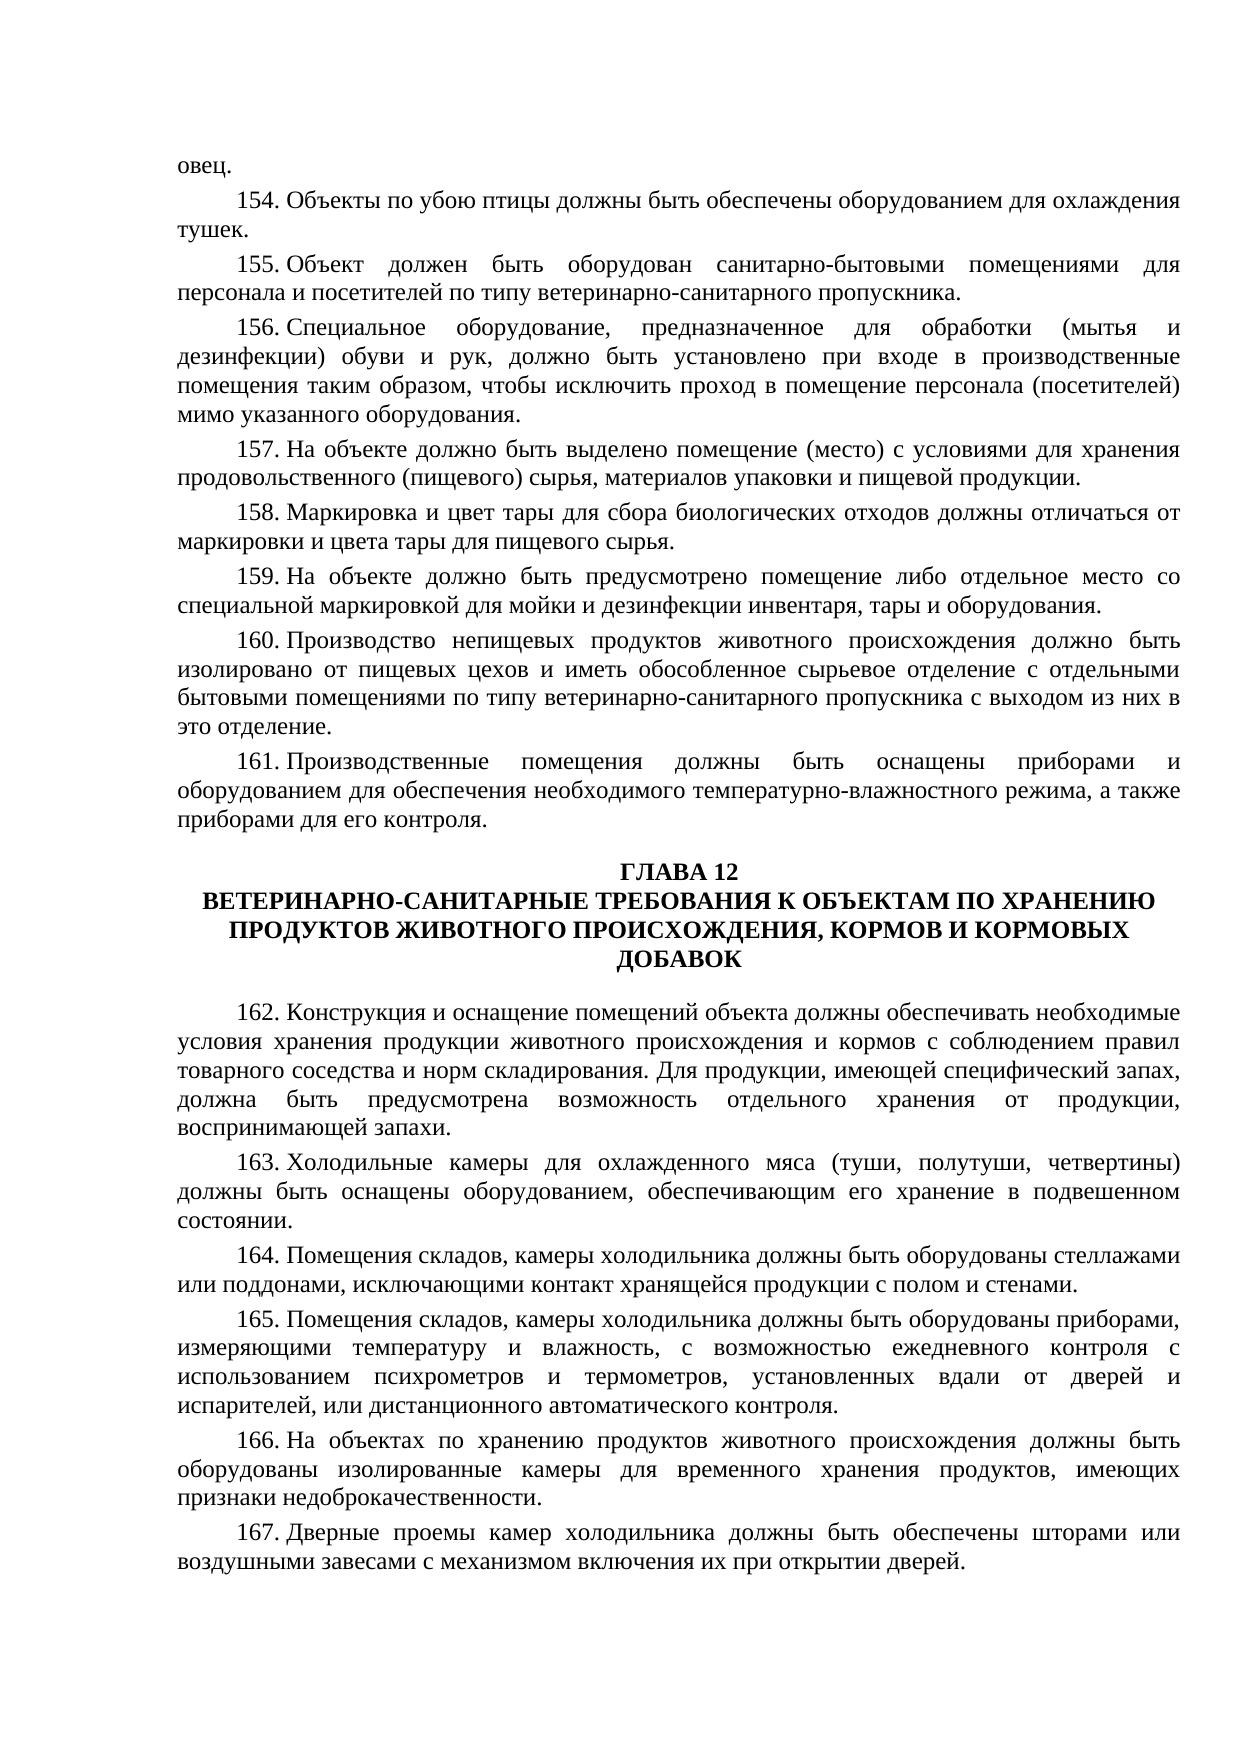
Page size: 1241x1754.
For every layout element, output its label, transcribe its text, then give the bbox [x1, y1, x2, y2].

text 155. Объект должен быть оборудован санитарно-бытовыми помещениями для персонала и посетителей по типу ветеринарно-санитарного пропускника. [177, 249, 1181, 306]
text 159. На объекте должно быть предусмотрено помещение либо отдельное место со специальной маркировкой для мойки и дезинфекции инвентаря, тары и оборудования. [177, 561, 1181, 619]
text 161. Производственные помещения должны быть оснащены приборами и оборудованием для обеспечения необходимого температурно-влажностного режима, а также приборами для его контроля. [177, 746, 1181, 832]
text 166. На объектах по хранению продуктов животного происхождения должны быть оборудованы изолированные камеры для временного хранения продуктов, имеющих признаки недоброкачественности. [177, 1425, 1181, 1511]
text 163. Холодильные камеры для охлажденного мяса (туши, полутуши, четвертины) должны быть оснащены оборудованием, обеспечивающим его хранение в подвешенном состоянии. [177, 1147, 1181, 1234]
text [177, 150, 1181, 179]
text 160. Производство непищевых продуктов животного происхождения должно быть изолировано от пищевых цехов и иметь обособленное сырьевое отделение с отдельными бытовыми помещениями по типу ветеринарно-санитарного пропускника с выходом из них в это отделение. [177, 625, 1181, 740]
text 157. На объекте должно быть выделено помещение (место) с условиями для хранения продовольственного (пищевого) сырья, материалов упаковки и пищевой продукции. [177, 434, 1181, 491]
text 156. Специальное оборудование, предназначенное для обработки (мытья и дезинфекции) обуви и рук, должно быть установлено при входе в производственные помещения таким образом, чтобы исключить проход в помещение персонала (посетителей) мимо указанного оборудования. [177, 312, 1181, 427]
text 162. Конструкция и оснащение помещений объекта должны обеспечивать необходимые условия хранения продукции животного происхождения и кормов с соблюдением правил товарного соседства и норм складирования. Для продукции, имеющей специфический запах, должна быть предусмотрена возможность отдельного хранения от продукции, воспринимающей запахи. [177, 997, 1181, 1141]
text 164. Помещения складов, камеры холодильника должны быть оборудованы стеллажами или поддонами, исключающими контакт хранящейся продукции с полом и стенами. [177, 1240, 1181, 1297]
text ГЛАВА 12ВЕТЕРИНАРНО-САНИТАРНЫЕ ТРЕБОВАНИЯ К ОБЪЕКТАМ ПО ХРАНЕНИЮ ПРОДУКТОВ ЖИВОТНОГО ПРОИСХОЖДЕНИЯ, КОРМОВ И КОРМОВЫХ ДОБАВОК [177, 857, 1181, 972]
text 158. Маркировка и цвет тары для сбора биологических отходов должны отличаться от маркировки и цвета тары для пищевого сырья. [177, 497, 1181, 555]
text 154. Объекты по убою птицы должны быть обеспечены оборудованием для охлаждения тушек. [177, 185, 1181, 242]
text 167. Дверные проемы камер холодильника должны быть обеспечены шторами или воздушными завесами с механизмом включения их при открытии дверей. [177, 1517, 1181, 1575]
text 165. Помещения складов, камеры холодильника должны быть оборудованы приборами, измеряющими температуру и влажность, с возможностью ежедневного контроля с использованием психрометров и термометров, установленных вдали от дверей и испарителей, или дистанционного автоматического контроля. [177, 1304, 1181, 1419]
